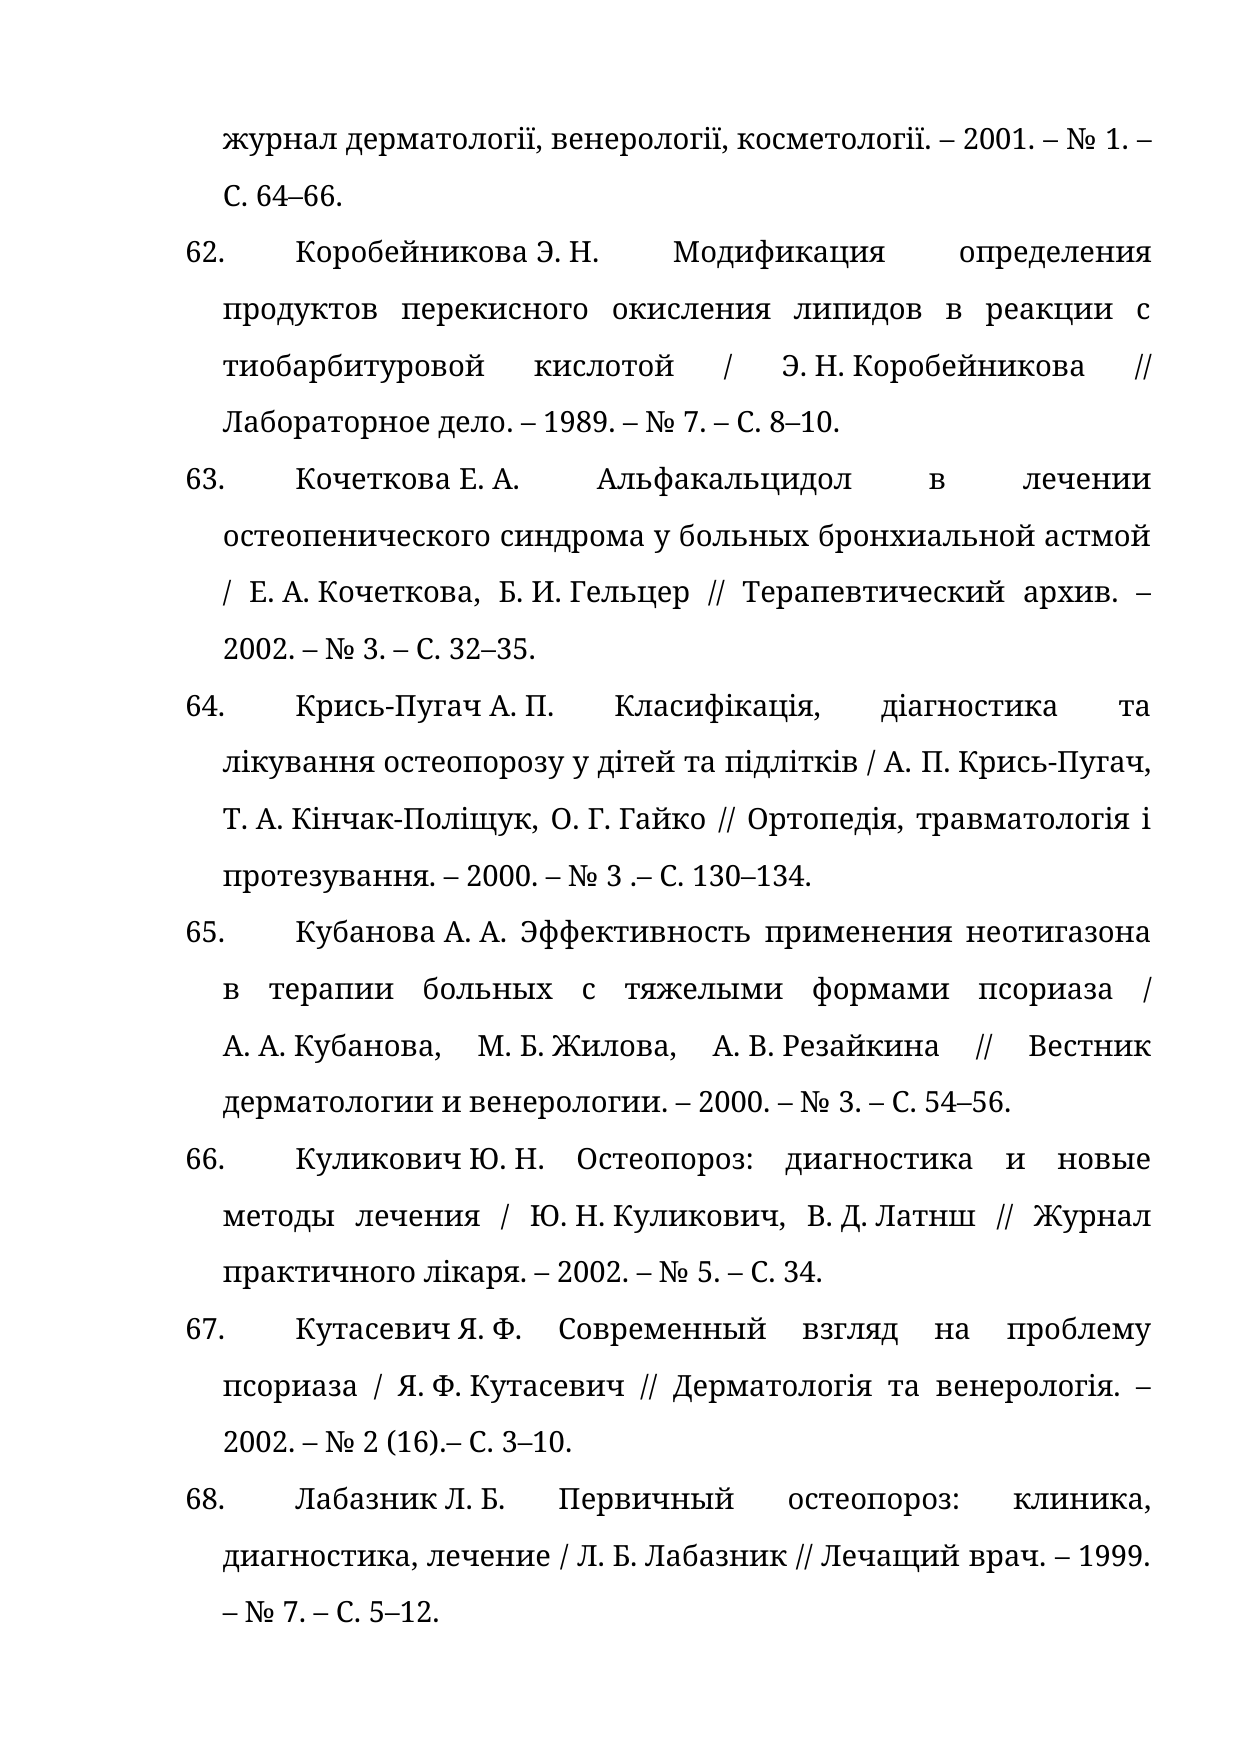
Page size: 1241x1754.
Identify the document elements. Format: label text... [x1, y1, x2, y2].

list Коробейникова Э. Н. Модификация определения продуктов перекисного окисления липидов в реакции с тиобарбитуровой кислотой / Э. Н. Коробейникова // Лабораторное дело. – 1989. – № 7. – С. 8–10. [185, 231, 1152, 441]
list Лабазник Л. Б. Первичный остеопороз: клиника, диагностика, лечение / Л. Б. Лабазник // Лечащий врач. – 1999. – № 7. – С. 5–12. [185, 1478, 1152, 1631]
list Кочеткова Е. А. Альфакальцидол в лечении остеопенического синдрома у больных бронхиальной астмой / Е. А. Кочеткова, Б. И. Гельцер // Терапевтический архив. – 2002. – № 3. – С. 32–35. [185, 458, 1152, 668]
list Куликович Ю. Н. Остеопороз: диагностика и новые методы лечения / Ю. Н. Куликович, В. Д. Латнш // Журнал практичного лікаря. – 2002. – № 5. – С. 34. [185, 1138, 1152, 1291]
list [185, 118, 1152, 214]
list Кубанова А. А. Эффективность применения неотигазона в терапии больных с тяжелыми формами псориаза / А. А. Кубанова, М. Б. Жилова, А. В. Резайкина // Вестник дерматологии и венерологии. – 2000. – № 3. – С. 54–56. [185, 911, 1152, 1121]
list Кутасевич Я. Ф. Современный взгляд на проблему псориаза / Я. Ф. Кутасевич // Дерматологія та венерологія. – 2002. – № 2 (16).– С. 3–10. [185, 1308, 1152, 1461]
list Крись-Пугач А. П. Класифікація, діагностика та лікування остеопорозу у дітей та підлітків / А. П. Крись-Пугач, Т. А. Кінчак-Поліщук, О. Г. Гайко // Ортопедія, травматологія і протезування. – 2000. – № 3 .– С. 130–134. [185, 685, 1152, 894]
